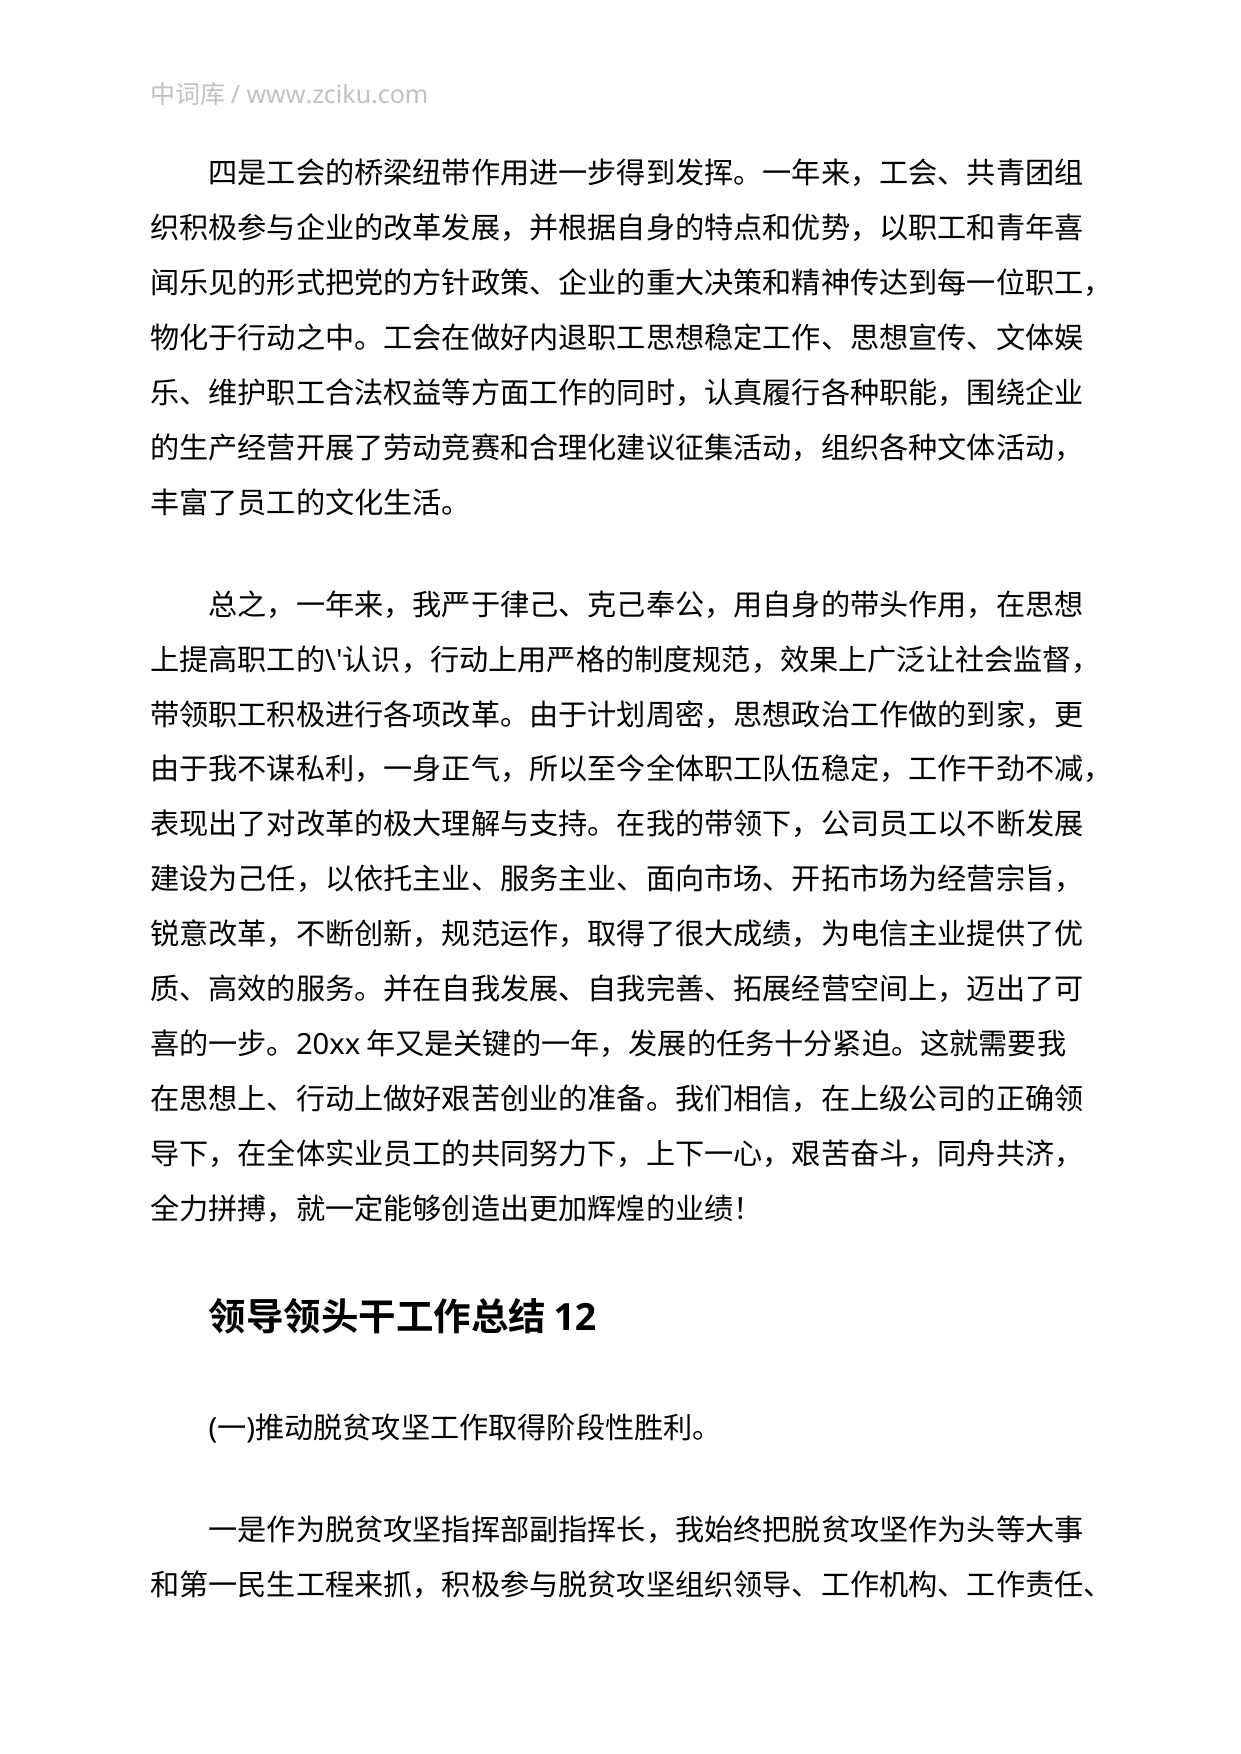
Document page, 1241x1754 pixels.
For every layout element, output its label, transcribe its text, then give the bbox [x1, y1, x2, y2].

text 领导领头干工作总结12 [150, 1287, 1090, 1341]
text 四是工会的桥梁纽带作用进一步得到发挥。一年来，工会、共青团组织积极参与企业的改革发展，并根据自身的特点和优势，以职工和青年喜闻乐见的形式把党的方针政策、企业的重大决策和精神传达到每一位职工，物化于行动之中。工会在做好内退职工思想稳定工作、思想宣传、文体娱乐、维护职工合法权益等方面工作的同时，认真履行各种职能，围绕企业的生产经营开展了劳动竞赛和合理化建议征集活动，组织各种文体活动，丰富了员工的文化生活。 [150, 150, 1090, 522]
text 总之，一年来，我严于律己、克己奉公，用自身的带头作用，在思想上提高职工的\'认识，行动上用严格的制度规范，效果上广泛让社会监督，带领职工积极进行各项改革。由于计划周密，思想政治工作做的到家，更由于我不谋私利，一身正气，所以至今全体职工队伍稳定，工作干劲不减，表现出了对改革的极大理解与支持。在我的带领下，公司员工以不断发展建设为己任，以依托主业、服务主业、面向市场、开拓市场为经营宗旨，锐意改革，不断创新，规范运作，取得了很大成绩，为电信主业提供了优质、高效的服务。并在自我发展、自我完善、拓展经营空间上，迈出了可喜的一步。20xx年又是关键的一年，发展的任务十分紧迫。这就需要我在思想上、行动上做好艰苦创业的准备。我们相信，在上级公司的正确领导下，在全体实业员工的共同努力下，上下一心，艰苦奋斗，同舟共济，全力拼搏，就一定能够创造出更加辉煌的业绩！ [150, 581, 1090, 1227]
text (一)推动脱贫攻坚工作取得阶段性胜利。 [150, 1404, 1090, 1447]
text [150, 1507, 1090, 1604]
